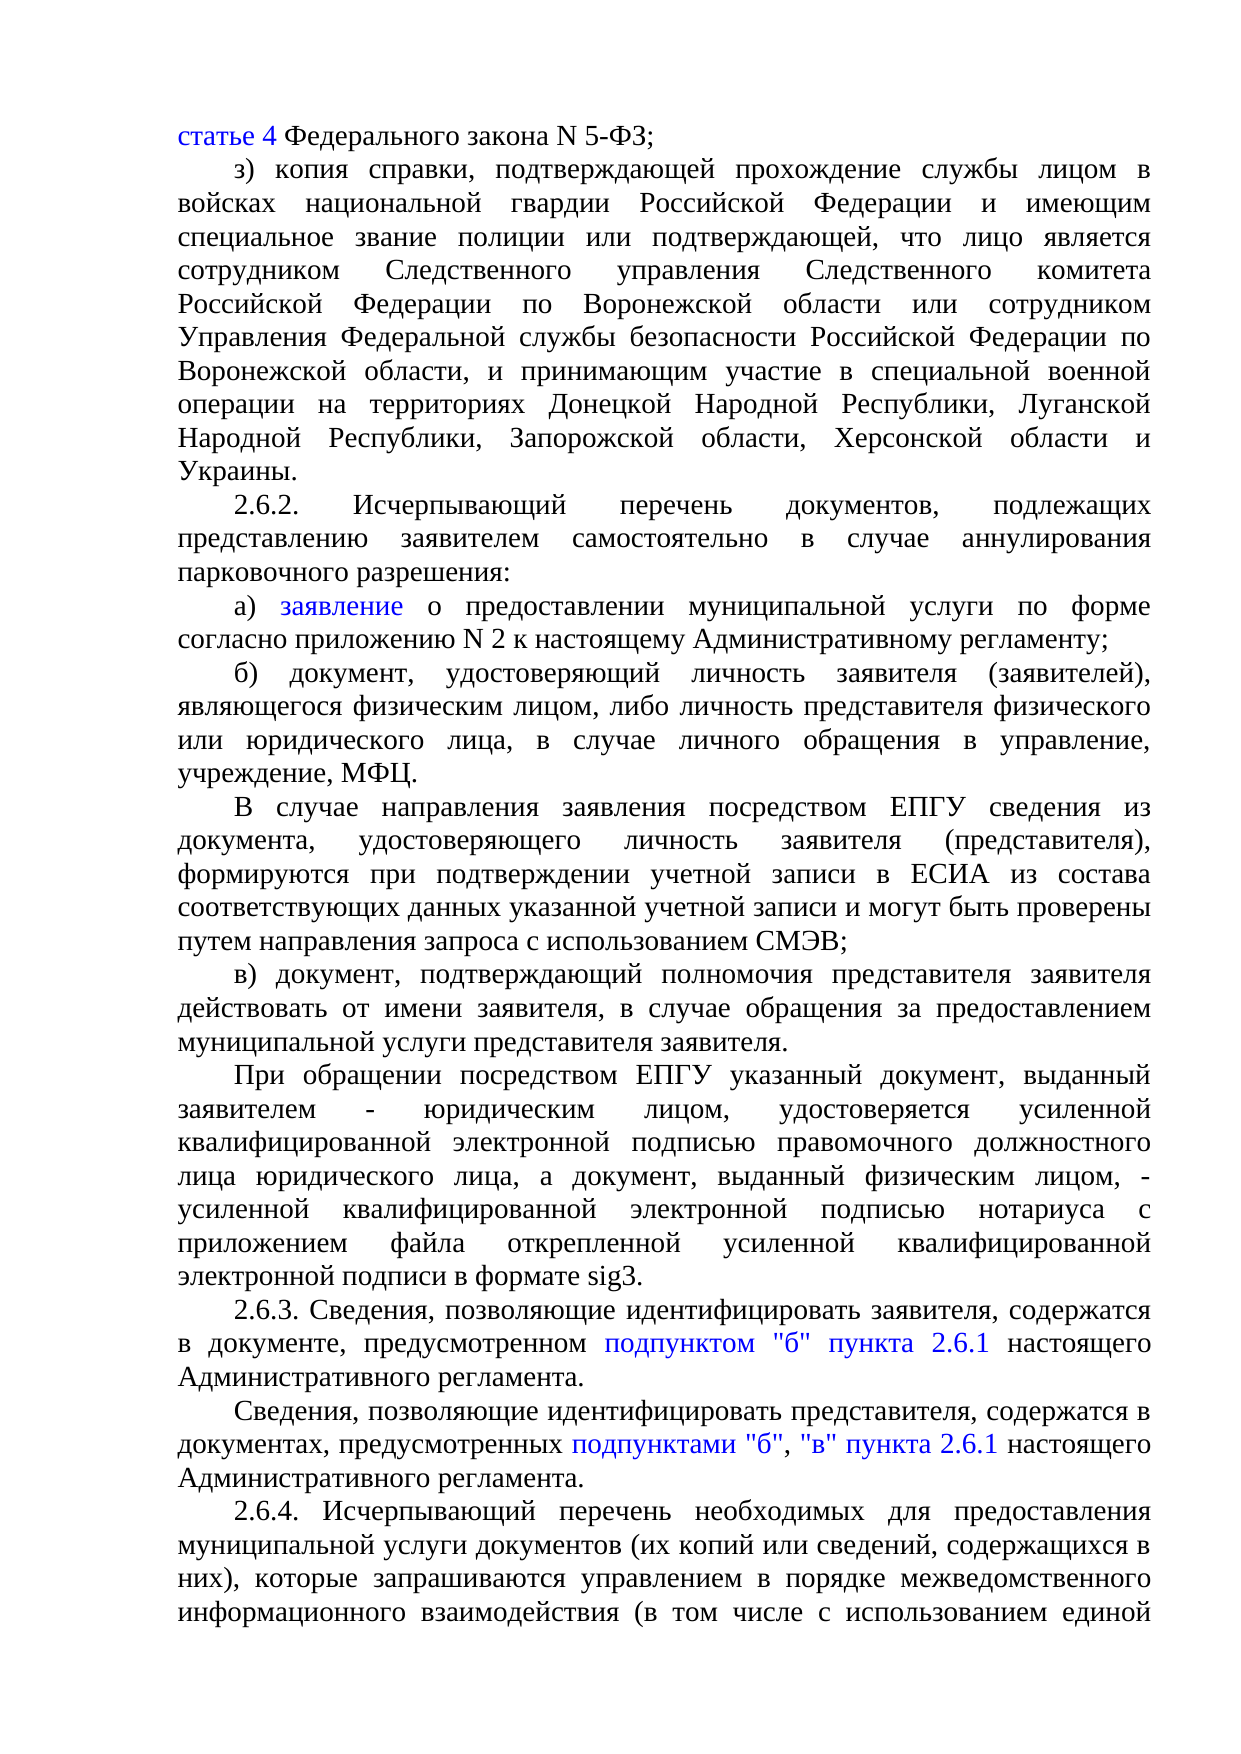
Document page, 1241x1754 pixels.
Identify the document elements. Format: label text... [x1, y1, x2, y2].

text з) копия справки, подтверждающей прохождение службы лицом в войсках национальной гвардии Российской Федерации и имеющим специальное звание полиции или подтверждающей, что лицо является сотрудником Следственного управления Следственного комитета Российской Федерации по Воронежской области или сотрудником Управления Федеральной службы безопасности Российской Федерации по Воронежской области, и принимающим участие в специальной военной операции на территориях Донецкой Народной Республики, Луганской Народной Республики, Запорожской области, Херсонской области и Украины. [177, 152, 1152, 487]
text В случае направления заявления посредством ЕПГУ сведения из документа, удостоверяющего личность заявителя (представителя), формируются при подтверждении учетной записи в ЕСИА из состава соответствующих данных указанной учетной записи и могут быть проверены путем направления запроса с использованием СМЭВ; [177, 789, 1152, 957]
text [177, 118, 1152, 152]
text а) заявление о предоставлении муниципальной услуги по форме согласно приложению N 2 к настоящему Административному регламенту; [177, 588, 1152, 655]
text При обращении посредством ЕПГУ указанный документ, выданный заявителем - юридическим лицом, удостоверяется усиленной квалифицированной электронной подписью правомочного должностного лица юридического лица, а документ, выданный физическим лицом, - усиленной квалифицированной электронной подписью нотариуса с приложением файла открепленной усиленной квалифицированной электронной подписи в формате sig3. [177, 1057, 1152, 1292]
text б) документ, удостоверяющий личность заявителя (заявителей), являющегося физическим лицом, либо личность представителя физического или юридического лица, в случае личного обращения в управление, учреждение, МФЦ. [177, 655, 1152, 789]
text Сведения, позволяющие идентифицировать представителя, содержатся в документах, предусмотренных подпунктами "б", "в" пункта 2.6.1 настоящего Административного регламента. [177, 1393, 1152, 1493]
text 2.6.2. Исчерпывающий перечень документов, подлежащих представлению заявителем самостоятельно в случае аннулирования парковочного разрешения: [177, 487, 1152, 588]
text 2.6.3. Сведения, позволяющие идентифицировать заявителя, содержатся в документе, предусмотренном подпунктом "б" пункта 2.6.1 настоящего Административного регламента. [177, 1292, 1152, 1393]
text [177, 1493, 1152, 1627]
text в) документ, подтверждающий полномочия представителя заявителя действовать от имени заявителя, в случае обращения за предоставлением муниципальной услуги представителя заявителя. [177, 957, 1152, 1057]
